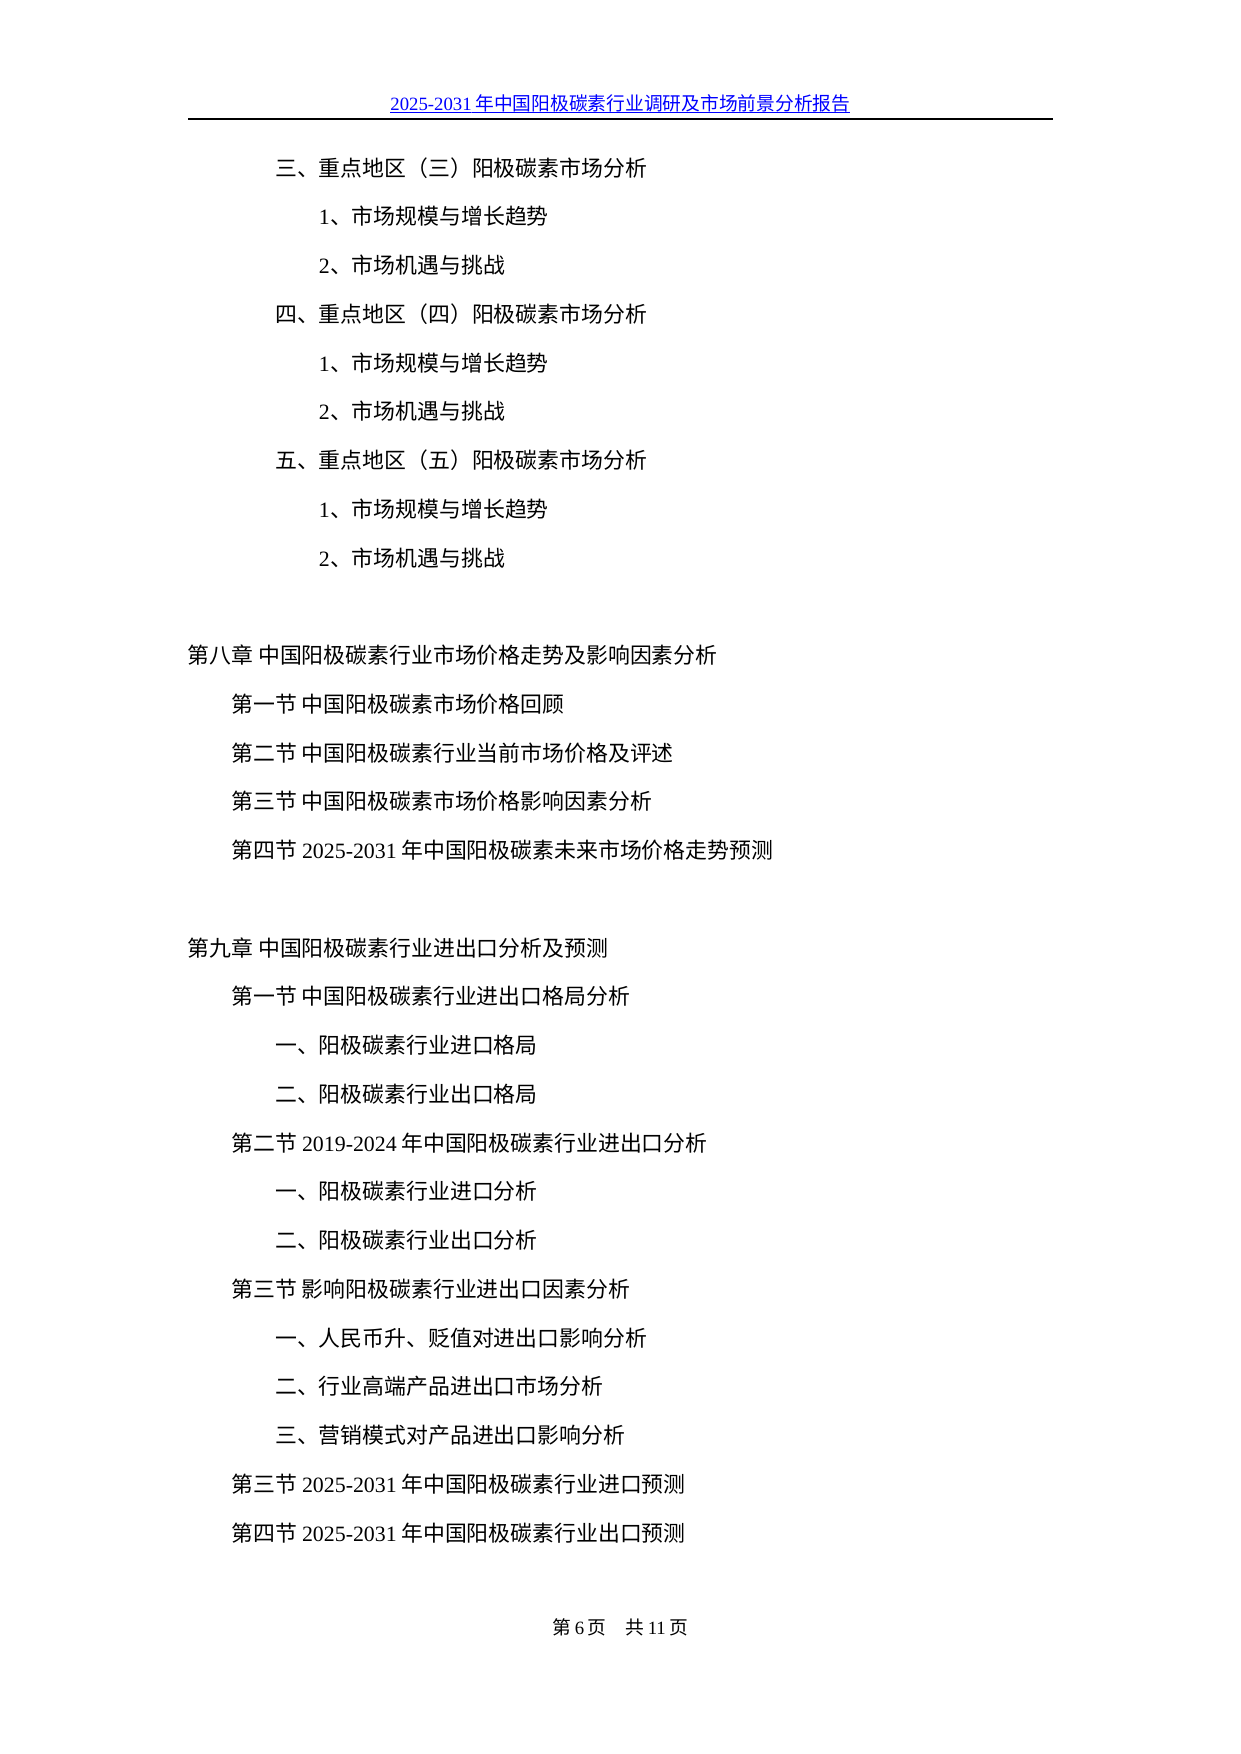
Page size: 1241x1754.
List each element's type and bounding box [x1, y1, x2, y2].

text [187, 150, 1053, 1548]
